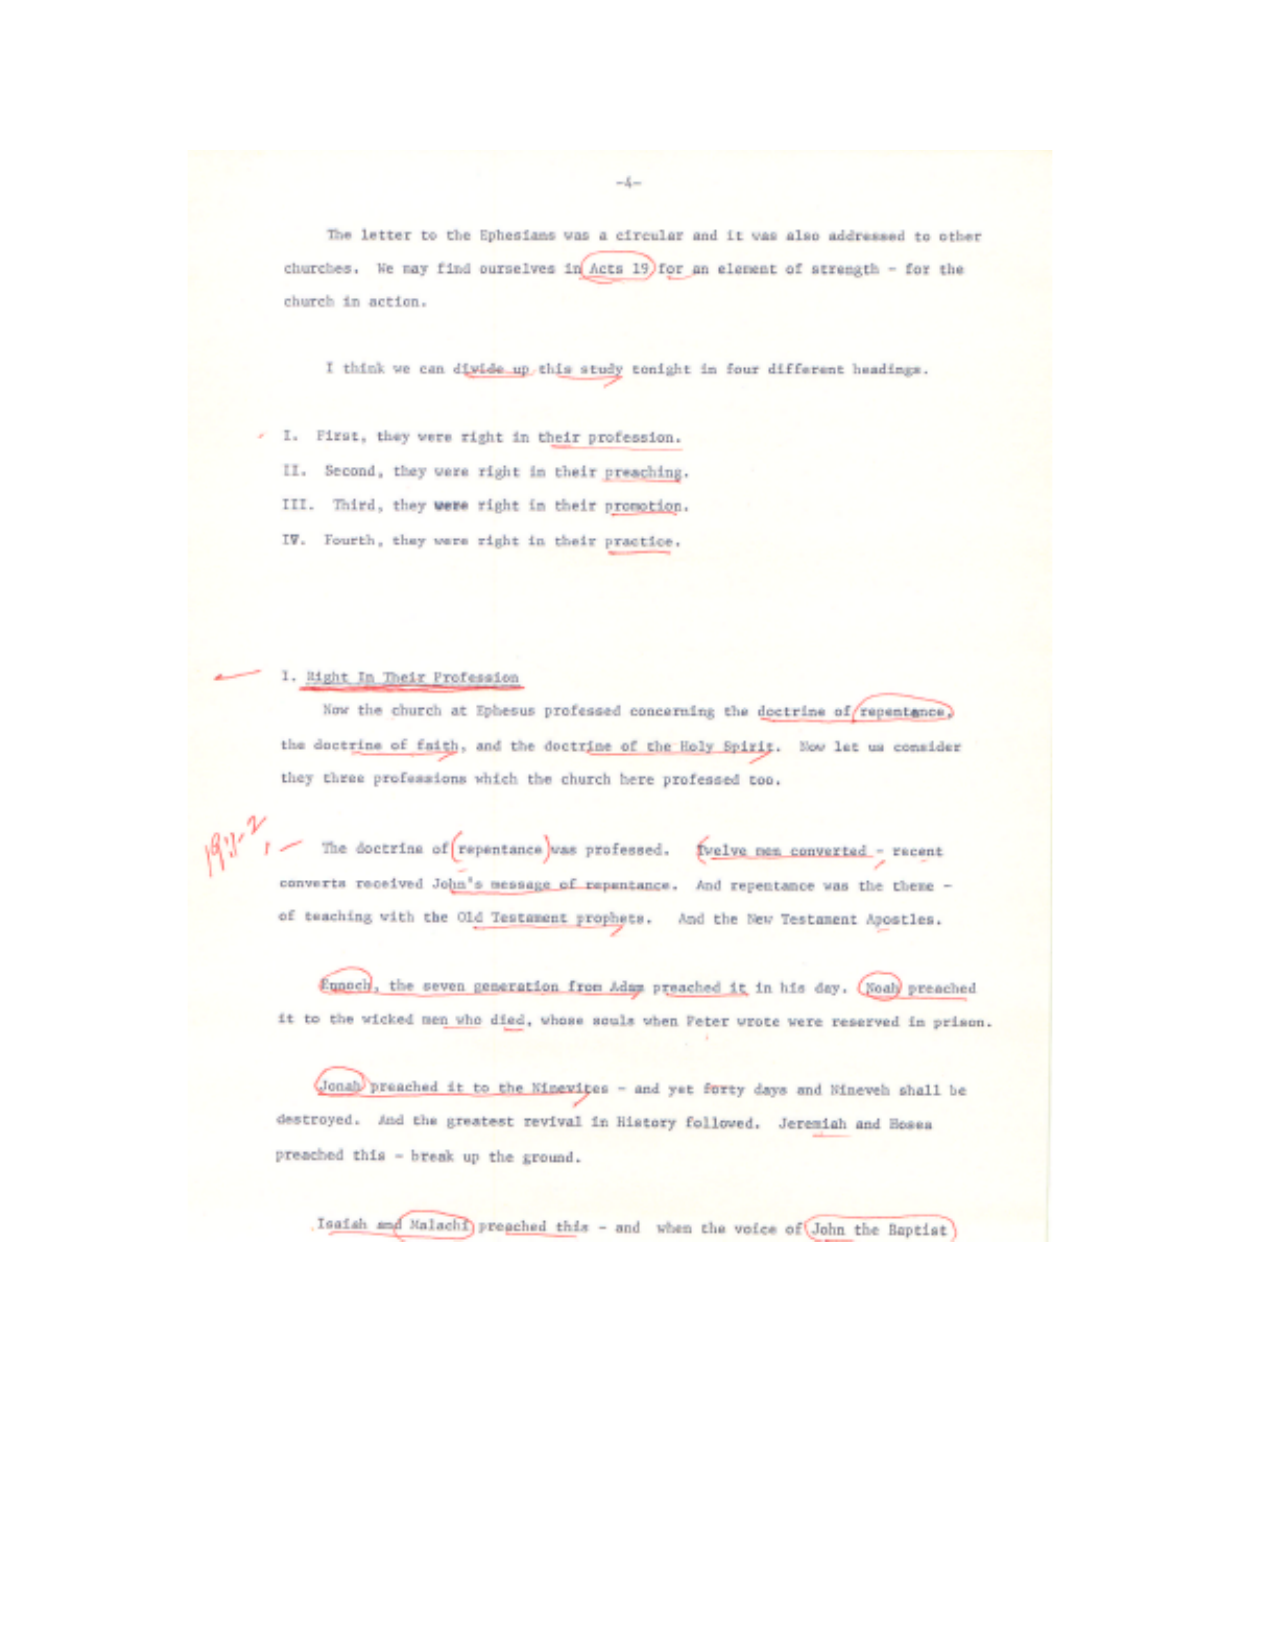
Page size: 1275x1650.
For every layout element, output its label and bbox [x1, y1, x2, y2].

picture [187, 150, 1053, 1242]
